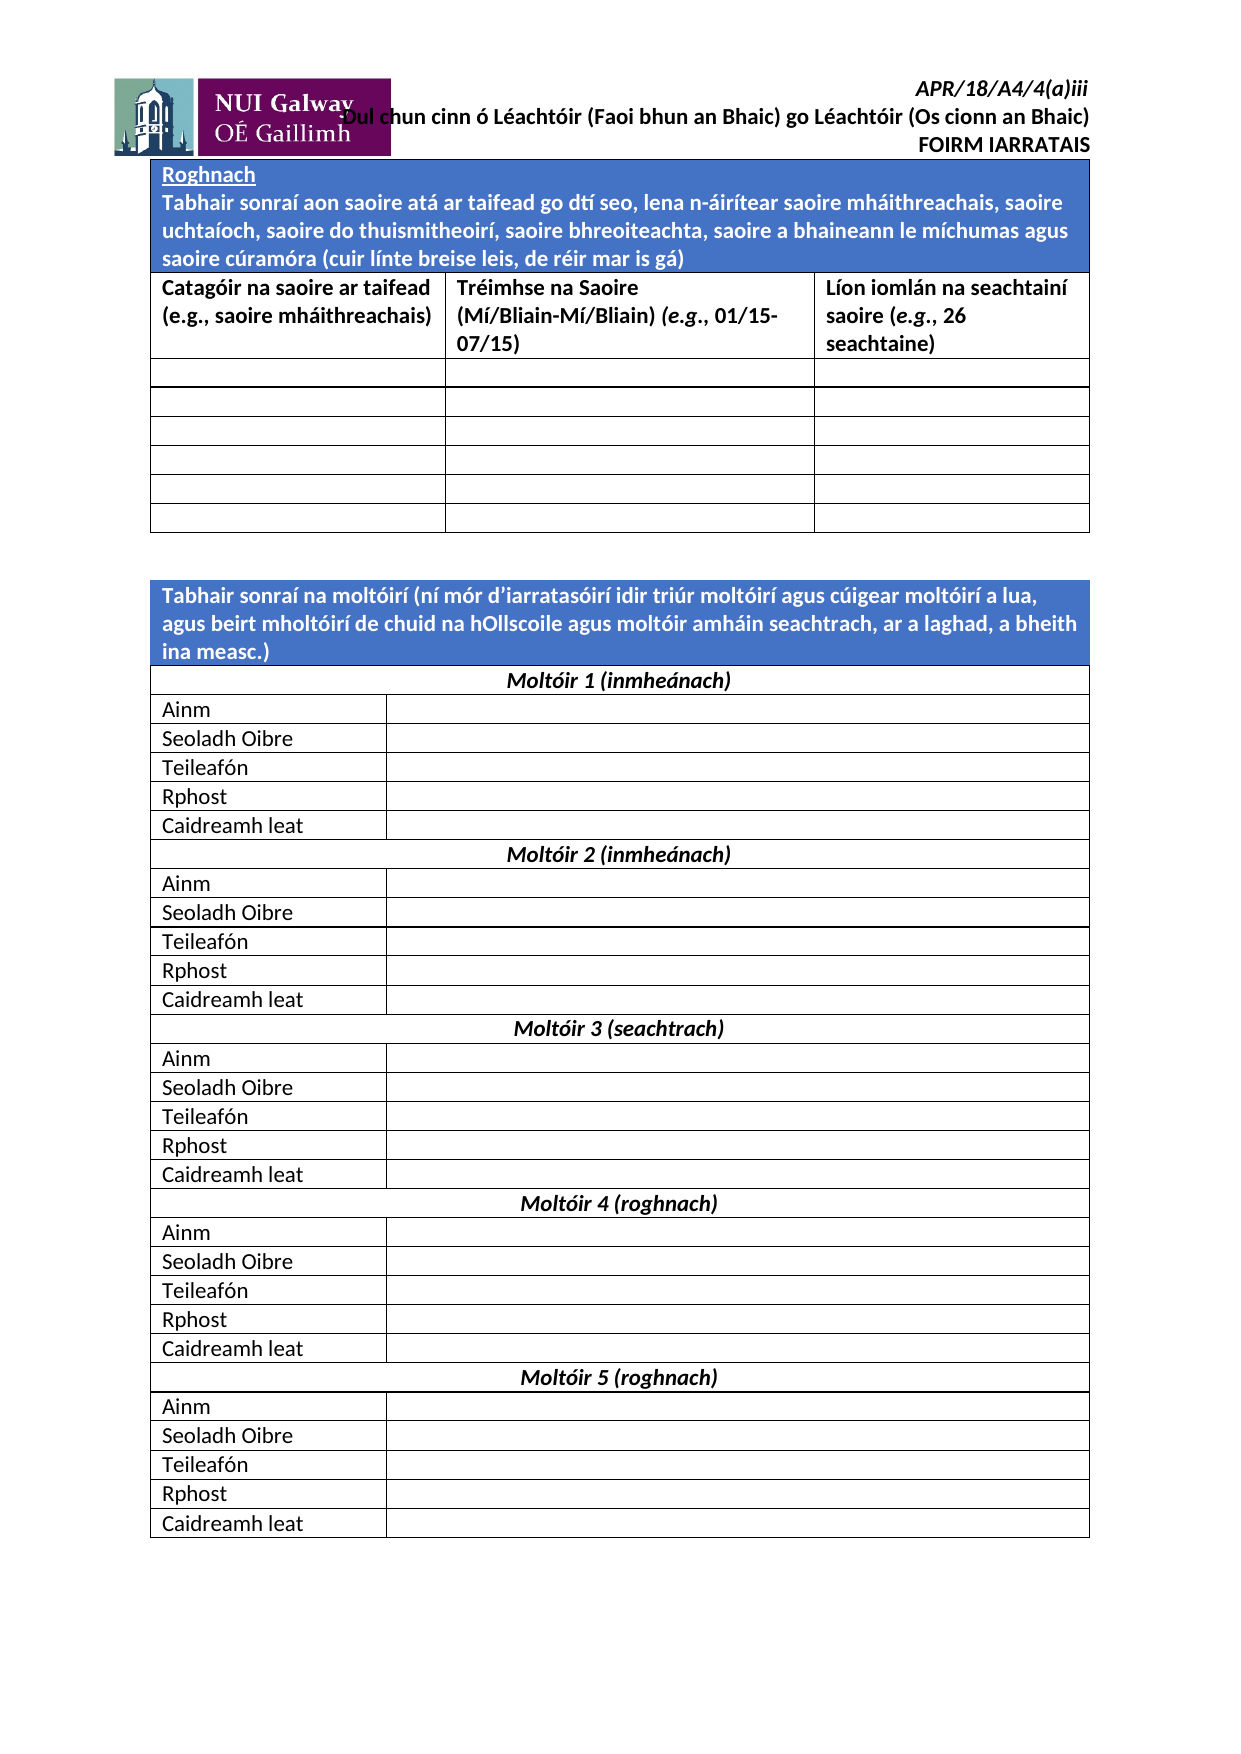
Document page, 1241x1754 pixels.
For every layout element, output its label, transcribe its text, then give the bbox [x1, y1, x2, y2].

table_header Roghnach Tabhair sonraí aon saoire atá ar taifead go dtí seo, lena n-áirítear saoire mháithreachais, saoire uchtaíoch, saoire do thuismitheoirí, saoire bhreoiteachta, saoire a bhaineann le míchumas agus saoire cúramóra (cuir línte breise leis, de réir mar is gá) [151, 160, 1089, 272]
table_cell Moltóir 3 (seachtrach) [151, 1015, 1089, 1043]
table_cell [387, 1509, 1089, 1537]
table_cell Caidreamh leat [151, 1160, 386, 1188]
table_cell Teileafón [151, 1451, 386, 1478]
table_cell Seoladh Oibre [151, 1247, 386, 1275]
table_cell [387, 956, 1089, 984]
table_cell [815, 359, 1089, 386]
table_cell Seoladh Oibre [151, 898, 386, 926]
table_cell [151, 359, 445, 386]
table_cell [387, 1480, 1089, 1508]
table_cell Moltóir 1 (inmheánach) [151, 666, 1089, 694]
table_cell [815, 446, 1089, 474]
table_cell [815, 504, 1089, 532]
table_cell [387, 869, 1089, 897]
table_cell [151, 446, 445, 474]
table_cell [446, 417, 814, 444]
table_cell Catagóir na saoire ar taifead (e.g., saoire mháithreachais) [151, 273, 445, 357]
table_cell Moltóir 5 (roghnach) [151, 1363, 1089, 1391]
table_cell [387, 1305, 1089, 1333]
table_cell [387, 753, 1089, 781]
table_cell Caidreamh leat [151, 811, 386, 839]
table_cell Rphost [151, 1305, 386, 1333]
table_cell Rphost [151, 782, 386, 810]
picture [111, 75, 395, 160]
table_cell [387, 782, 1089, 810]
table_cell [446, 504, 814, 532]
table_cell [387, 1247, 1089, 1275]
table_cell [446, 446, 814, 474]
table_cell [815, 388, 1089, 416]
table_cell Moltóir 2 (inmheánach) [151, 840, 1089, 868]
table_cell [387, 1073, 1089, 1101]
table_cell Teileafón [151, 753, 386, 781]
table_cell Ainm [151, 1393, 386, 1420]
table_cell [446, 388, 814, 416]
table_cell [387, 1393, 1089, 1420]
table_cell Ainm [151, 869, 386, 897]
table_cell Ainm [151, 1044, 386, 1072]
table_cell Caidreamh leat [151, 1334, 386, 1362]
table_cell Teileafón [151, 928, 386, 955]
table_cell Rphost [151, 956, 386, 984]
table_cell [387, 986, 1089, 1013]
table_cell [446, 359, 814, 386]
table_cell Teileafón [151, 1276, 386, 1304]
table_cell [815, 417, 1089, 444]
table_cell Seoladh Oibre [151, 1073, 386, 1101]
table_cell [387, 695, 1089, 723]
table_cell Caidreamh leat [151, 986, 386, 1013]
table_cell [387, 1160, 1089, 1188]
table_cell [387, 1044, 1089, 1072]
table_cell Líon iomlán na seachtainí saoire (e.g., 26 seachtaine) [815, 273, 1089, 357]
table_cell [815, 475, 1089, 503]
table_cell Ainm [151, 695, 386, 723]
table_cell [387, 1131, 1089, 1159]
table_cell [387, 1102, 1089, 1130]
table_cell [151, 475, 445, 503]
table_cell Seoladh Oibre [151, 724, 386, 752]
table_cell [151, 388, 445, 416]
table_cell Ainm [151, 1218, 386, 1246]
table_cell [446, 475, 814, 503]
table_cell Moltóir 4 (roghnach) [151, 1189, 1089, 1217]
table_cell Seoladh Oibre [151, 1421, 386, 1449]
table_cell [387, 811, 1089, 839]
table_cell [387, 928, 1089, 955]
table_cell [387, 1334, 1089, 1362]
table_cell Tréimhse na Saoire (Mí/Bliain-Mí/Bliain) (e.g., 01/15-07/15) [446, 273, 814, 357]
table_cell Rphost [151, 1480, 386, 1508]
table_cell [387, 724, 1089, 752]
table_cell [387, 1218, 1089, 1246]
table_cell Teileafón [151, 1102, 386, 1130]
table_cell [387, 1451, 1089, 1478]
table_cell [387, 898, 1089, 926]
table_cell [151, 417, 445, 444]
table_cell [387, 1421, 1089, 1449]
table_cell Caidreamh leat [151, 1509, 386, 1537]
table_header Tabhair sonraí na moltóirí (ní mór d’iarratasóirí idir triúr moltóirí agus cúigear moltóirí a lua, agus beirt mholtóirí de chuid na hOllscoile agus moltóir amháin seachtrach, ar a laghad, a bheith ina measc.) [151, 581, 1090, 665]
table_cell [387, 1276, 1089, 1304]
table_cell Rphost [151, 1131, 386, 1159]
table_cell [151, 504, 445, 532]
